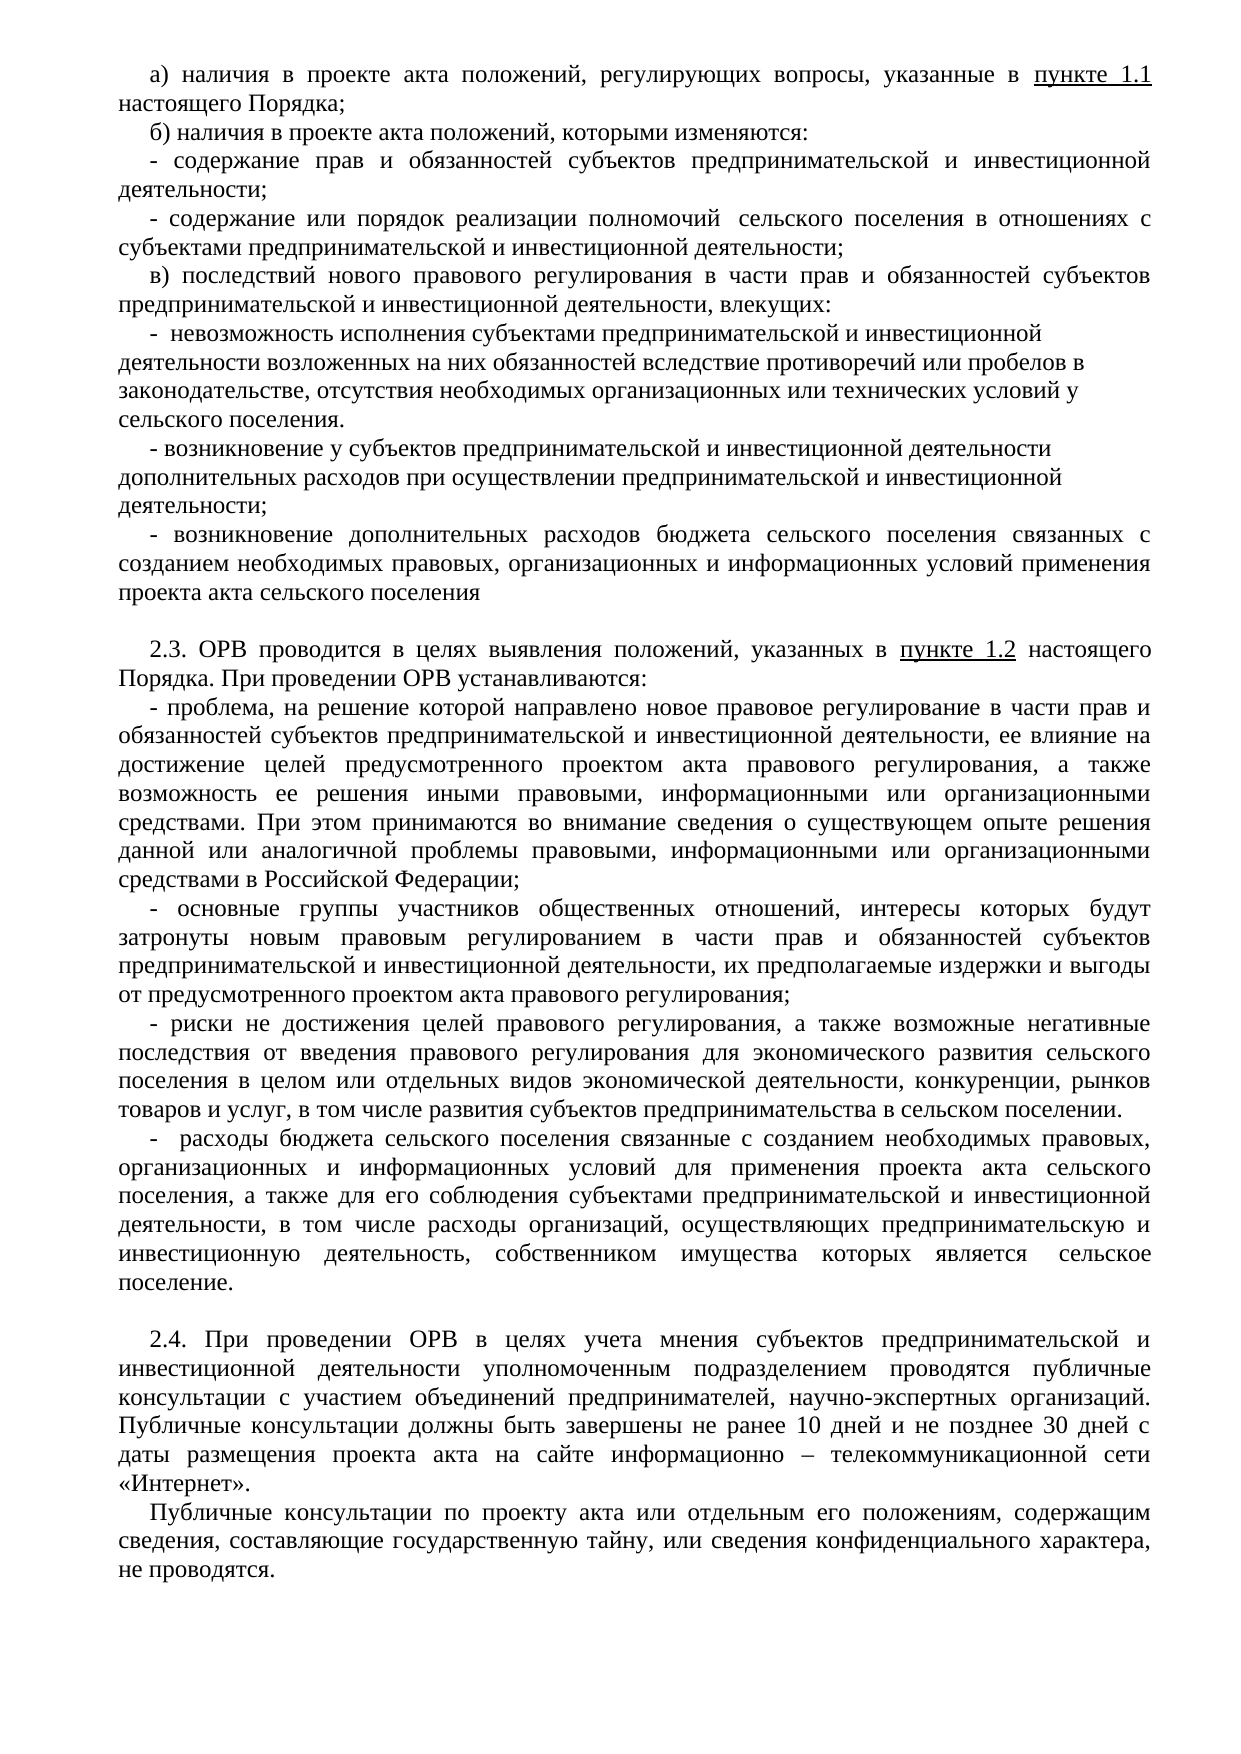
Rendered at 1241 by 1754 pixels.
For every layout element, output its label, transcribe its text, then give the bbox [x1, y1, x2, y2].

text в) последствий нового правового регулирования в части прав и обязанностей субъектов предпринимательской и инвестиционной деятельности, влекущих: [118, 260, 1152, 318]
text Публичные консультации по проекту акта или отдельным его положениям, содержащим сведения, составляющие государственную тайну, или сведения конфиденциального характера, не проводятся. [118, 1497, 1152, 1583]
text - проблема, на решение которой направлено новое правовое регулирование в части прав и обязанностей субъектов предпринимательской и инвестиционной деятельности, ее влияние на достижение целей предусмотренного проектом акта правового регулирования, а также возможность ее решения иными правовыми, информационными или организационными средствами. При этом принимаются во внимание сведения о существующем опыте решения данной или аналогичной проблемы правовыми, информационными или организационными средствами в Российской Федерации; [118, 692, 1152, 893]
text - невозможность исполнения субъектами предпринимательской и инвестиционной деятельности возложенных на них обязанностей вследствие противоречий или пробелов в законодательстве, отсутствия необходимых организационных или технических условий у сельского поселения. [118, 318, 1152, 433]
text - риски не достижения целей правового регулирования, а также возможные негативные последствия от введения правового регулирования для экономического развития сельского поселения в целом или отдельных видов экономической деятельности, конкуренции, рынков товаров и услуг, в том числе развития субъектов предпринимательства в сельском поселении. [118, 1008, 1152, 1123]
text 2.4. При проведении ОРВ в целях учета мнения субъектов предпринимательской и инвестиционной деятельности уполномоченным подразделением проводятся публичные консультации с участием объединений предпринимателей, научно-экспертных организаций. Публичные консультации должны быть завершены не ранее 10 дней и не позднее 30 дней с даты размещения проекта акта на сайте информационно – телекоммуникационной сети «Интернет». [118, 1324, 1152, 1497]
text - возникновение у субъектов предпринимательской и инвестиционной деятельности дополнительных расходов при осуществлении предпринимательской и инвестиционной деятельности; [118, 433, 1152, 519]
text - возникновение дополнительных расходов бюджета сельского поселения связанных с созданием необходимых правовых, организационных и информационных условий применения проекта акта сельского поселения [118, 519, 1152, 605]
text 2.3. ОРВ проводится в целях выявления положений, указанных в пункте 1.2 настоящего Порядка. При проведении ОРВ устанавливаются: [118, 634, 1152, 692]
text б) наличия в проекте акта положений, которыми изменяются: [118, 117, 1152, 145]
text а) наличия в проекте акта положений, регулирующих вопросы, указанные в пункте 1.1 настоящего Порядка; [118, 59, 1152, 117]
text - расходы бюджета сельского поселения связанные с созданием необходимых правовых, организационных и информационных условий для применения проекта акта сельского поселения, а также для его соблюдения субъектами предпринимательской и инвестиционной деятельности, в том числе расходы организаций, осуществляющих предпринимательскую и инвестиционную деятельность, собственником имущества которых является сельское поселение. [118, 1123, 1152, 1295]
text - содержание прав и обязанностей субъектов предпринимательской и инвестиционной деятельности; [118, 145, 1152, 203]
text - основные группы участников общественных отношений, интересы которых будут затронуты новым правовым регулированием в части прав и обязанностей субъектов предпринимательской и инвестиционной деятельности, их предполагаемые издержки и выгоды от предусмотренного проектом акта правового регулирования; [118, 893, 1152, 1008]
text - содержание или порядок реализации полномочий сельского поселения в отношениях с субъектами предпринимательской и инвестиционной деятельности; [118, 203, 1152, 260]
